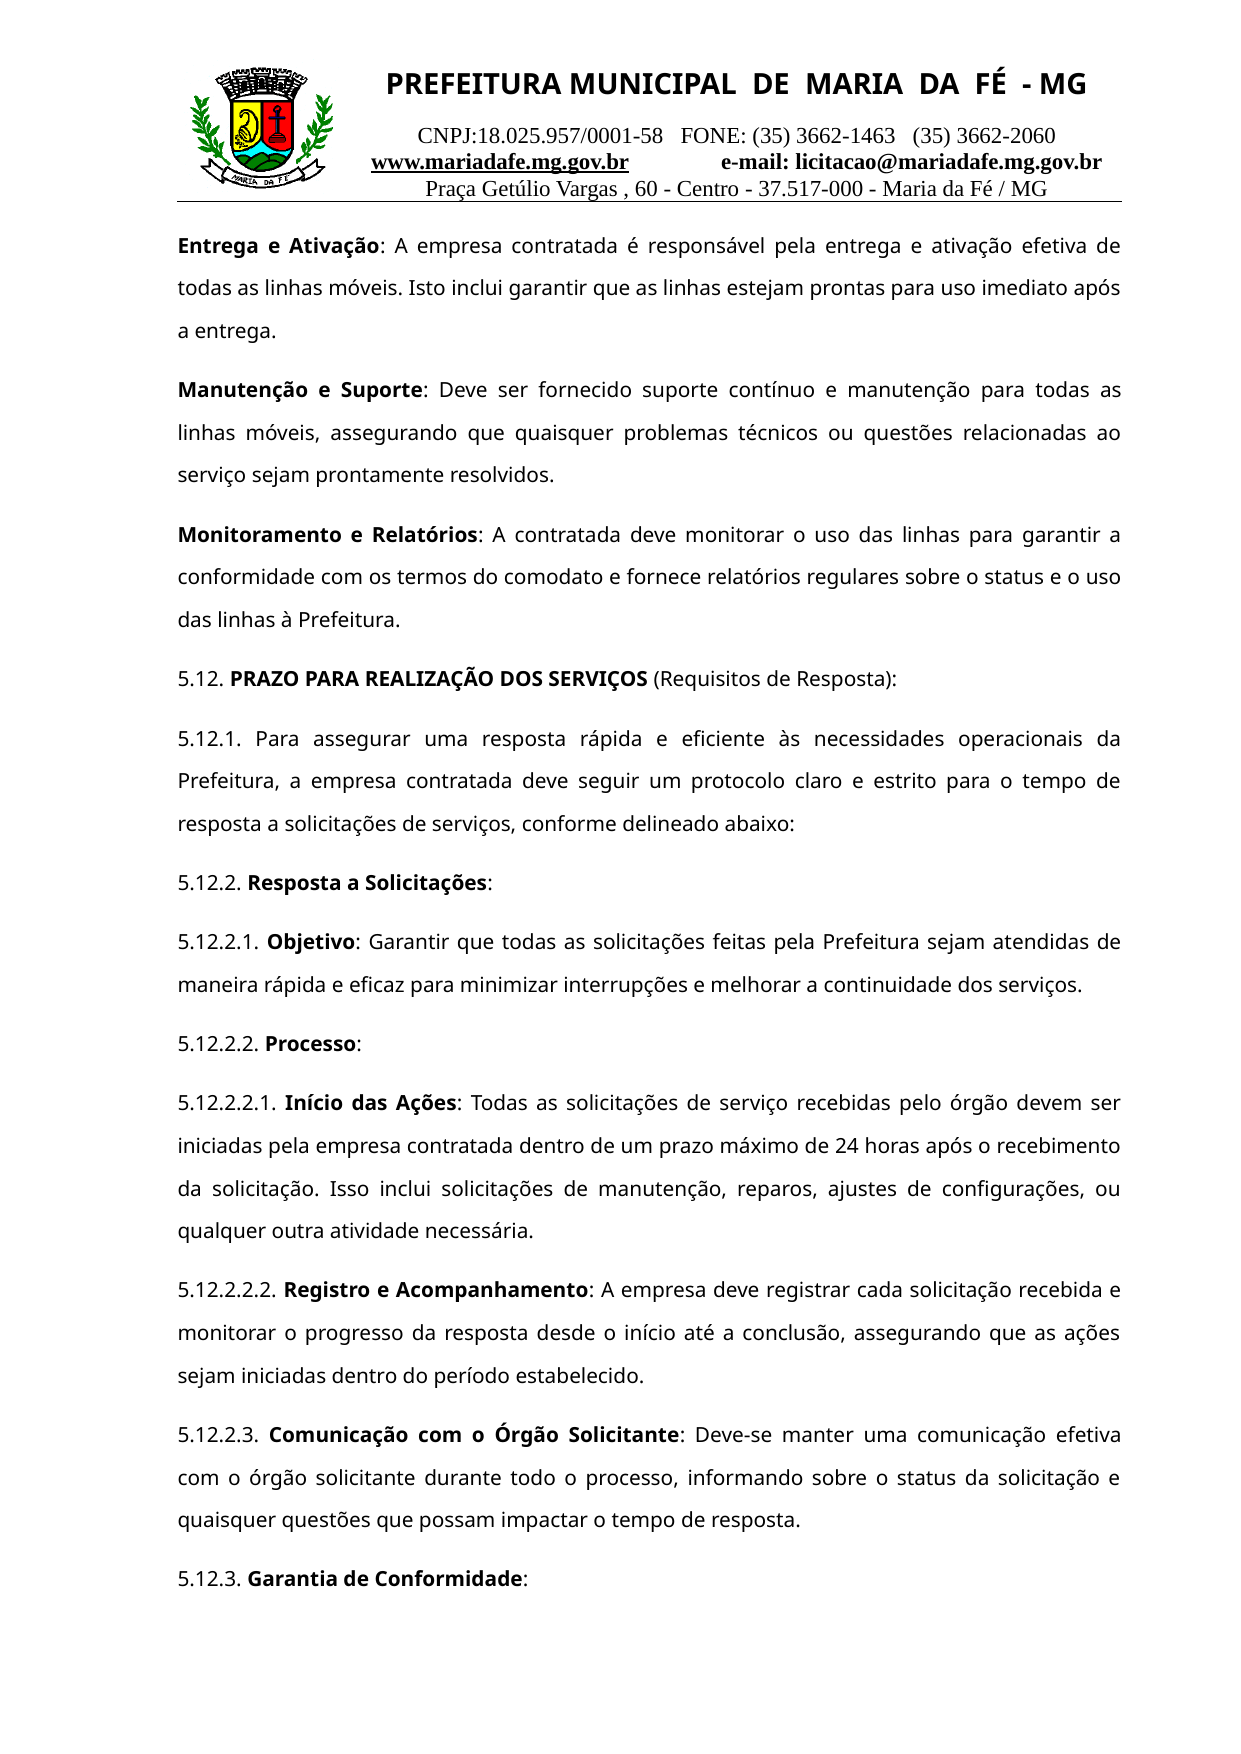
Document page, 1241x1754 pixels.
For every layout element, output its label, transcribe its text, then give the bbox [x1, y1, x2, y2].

text 5.12.1. Para assegurar uma resposta rápida e eficiente às necessidades operacionais da Prefeitura, a empresa contratada deve seguir um protocolo claro e estrito para o tempo de resposta a solicitações de serviços, conforme delineado abaixo: [177, 724, 1122, 837]
text Monitoramento e Relatórios: A contratada deve monitorar o uso das linhas para garantir a conformidade com os termos do comodato e fornece relatórios regulares sobre o status e o uso das linhas à Prefeitura. [177, 520, 1122, 633]
text 5.12.2.2.2. Registro e Acompanhamento: A empresa deve registrar cada solicitação recebida e monitorar o progresso da resposta desde o início até a conclusão, assegurando que as ações sejam iniciadas dentro do período estabelecido. [177, 1276, 1122, 1389]
text 5.12.2. Resposta a Solicitações: [177, 868, 1122, 897]
text Manutenção e Suporte: Deve ser fornecido suporte contínuo e manutenção para todas as linhas móveis, assegurando que quaisquer problemas técnicos ou questões relacionadas ao serviço sejam prontamente resolvidos. [177, 375, 1122, 489]
picture [184, 59, 340, 194]
text 5.12.2.1. Objetivo: Garantir que todas as solicitações feitas pela Prefeitura sejam atendidas de maneira rápida e eficaz para minimizar interrupções e melhorar a continuidade dos serviços. [177, 927, 1122, 998]
text 5.12.2.2.1. Início das Ações: Todas as solicitações de serviço recebidas pelo órgão devem ser iniciadas pela empresa contratada dentro de um prazo máximo de 24 horas após o recebimento da solicitação. Isso inclui solicitações de manutenção, reparos, ajustes de configurações, ou qualquer outra atividade necessária. [177, 1088, 1122, 1245]
text 5.12.2.3. Comunicação com o Órgão Solicitante: Deve-se manter uma comunicação efetiva com o órgão solicitante durante todo o processo, informando sobre o status da solicitação e quaisquer questões que possam impactar o tempo de resposta. [177, 1420, 1122, 1534]
text Entrega e Ativação: A empresa contratada é responsável pela entrega e ativação efetiva de todas as linhas móveis. Isto inclui garantir que as linhas estejam prontas para uso imediato após a entrega. [177, 231, 1122, 344]
text 5.12. PRAZO PARA REALIZAÇÃO DOS SERVIÇOS (Requisitos de Resposta): [177, 664, 1122, 693]
text 5.12.3. Garantia de Conformidade: [177, 1564, 1122, 1593]
text 5.12.2.2. Processo: [177, 1029, 1122, 1058]
